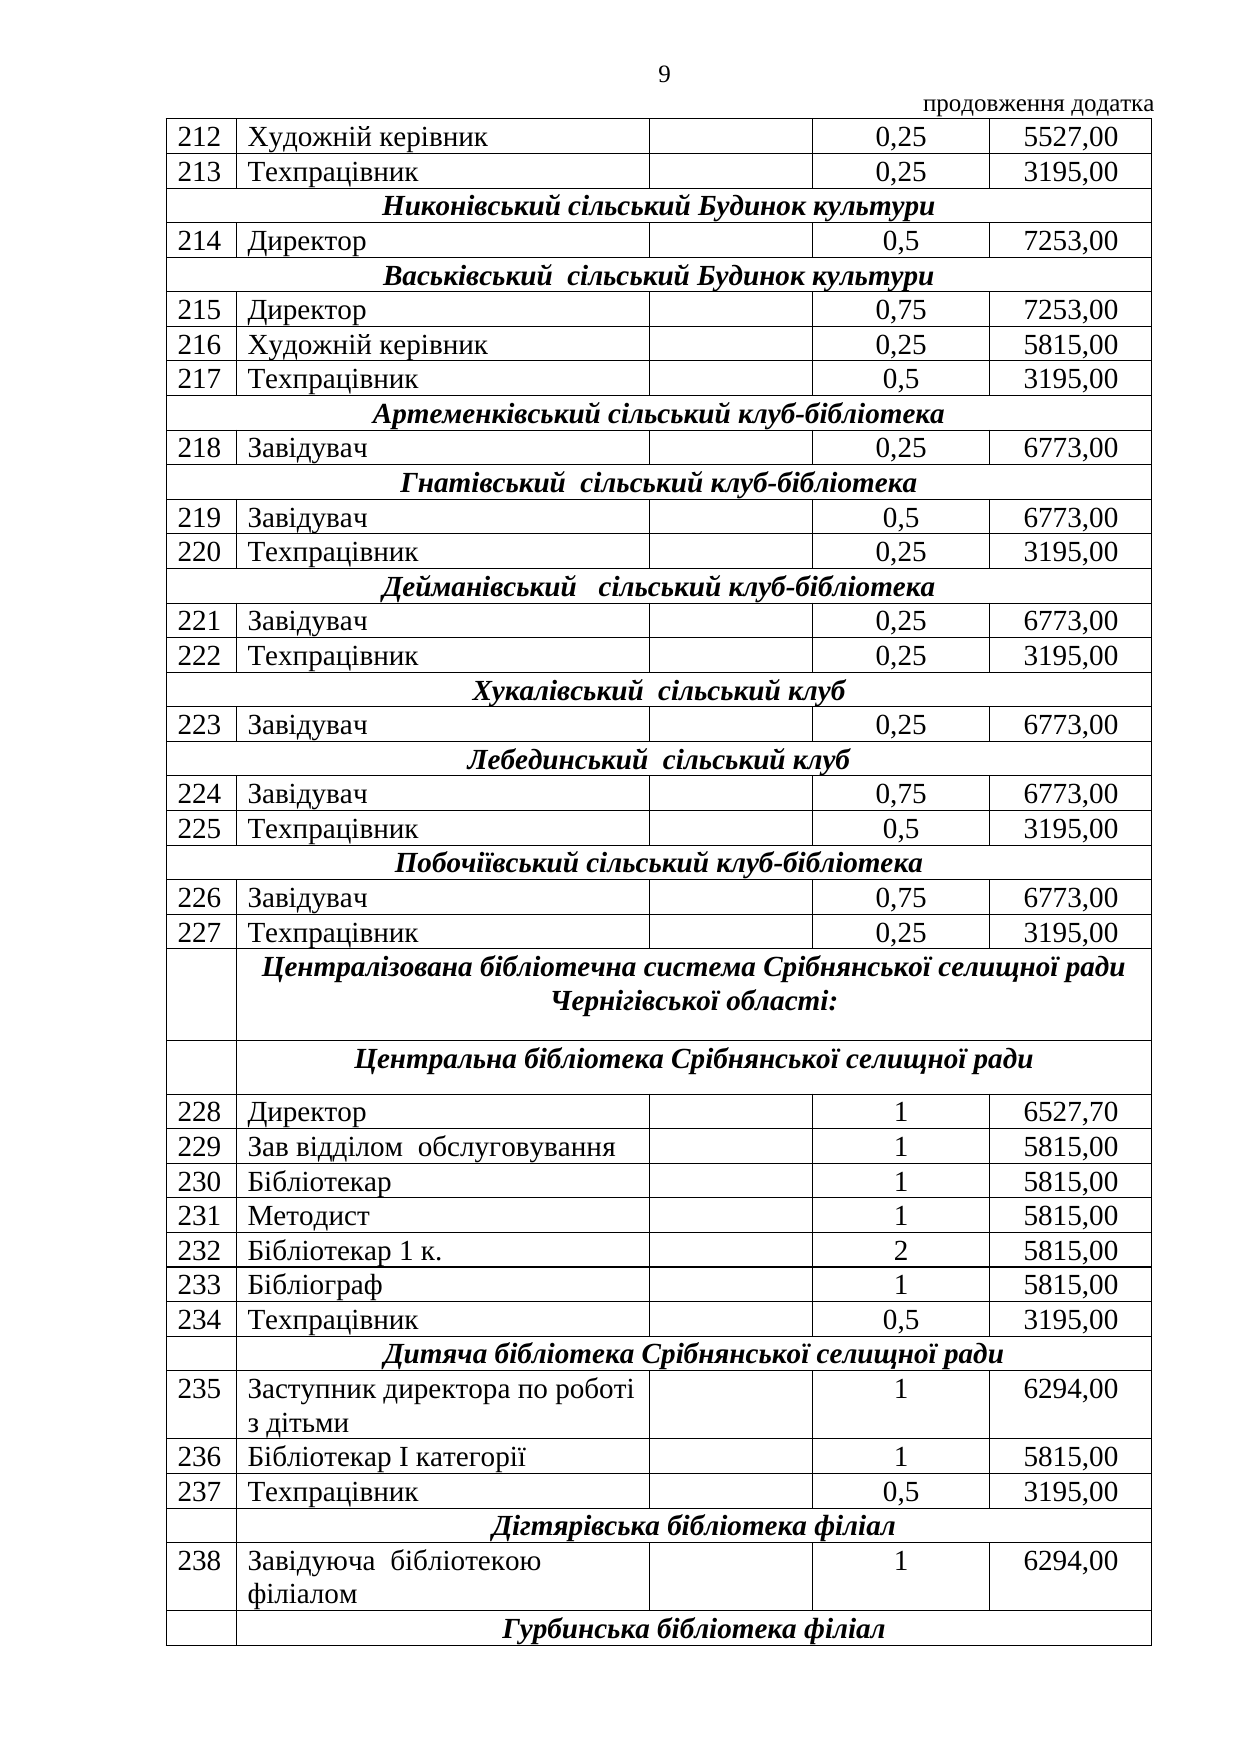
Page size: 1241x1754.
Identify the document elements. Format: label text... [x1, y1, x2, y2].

table_cell 0,25 [813, 638, 989, 672]
table_cell 6773,00 [990, 707, 1151, 741]
table_cell 2 [813, 1233, 989, 1266]
table_cell [167, 1509, 236, 1542]
table_cell 220 [167, 534, 236, 568]
table_cell 228 [167, 1095, 236, 1128]
table_cell 3195,00 [990, 1474, 1151, 1507]
table_cell 1 [813, 1095, 989, 1128]
table_cell 0,25 [813, 119, 989, 153]
table_cell 1 [813, 1439, 989, 1473]
table_cell 212 [167, 119, 236, 153]
table_cell Техпрацівник [237, 638, 649, 672]
table_cell Бібліотекар 1 к. [237, 1233, 649, 1266]
table_cell 238 [167, 1543, 236, 1610]
table_cell 1 [813, 1543, 989, 1610]
table_cell Директор [237, 223, 649, 257]
table_cell 230 [167, 1164, 236, 1197]
table_cell 1 [813, 1164, 989, 1197]
table_cell 0,5 [813, 811, 989, 844]
table_cell 0,5 [813, 1474, 989, 1507]
table_cell [650, 223, 812, 257]
table_cell 6294,00 [990, 1543, 1151, 1610]
table_cell [650, 1268, 812, 1301]
table_cell 235 [167, 1371, 236, 1438]
table_cell Техпрацівник [237, 1474, 649, 1507]
table_cell 6294,00 [990, 1371, 1151, 1438]
table_cell 1 [813, 1371, 989, 1438]
table_cell Художній керівник [237, 119, 649, 153]
table_cell 226 [167, 880, 236, 914]
table_cell 3195,00 [990, 154, 1151, 187]
table_cell Техпрацівник [237, 915, 649, 948]
table_cell Завідувач [237, 707, 649, 741]
table_cell 3195,00 [990, 1302, 1151, 1336]
table_cell Техпрацівник [237, 154, 649, 187]
table_cell [650, 154, 812, 187]
table_cell Дейманівський сільський клуб-бібліотека [167, 569, 1151, 602]
table_cell Хукалівський сільський клуб [167, 673, 1151, 706]
table_cell [167, 949, 236, 1040]
table_cell Методист [237, 1198, 649, 1232]
table_cell [167, 1611, 236, 1645]
table_cell 5815,00 [990, 1198, 1151, 1232]
table_cell 0,5 [813, 223, 989, 257]
table_cell [650, 1543, 812, 1610]
table_cell [167, 1041, 236, 1093]
table_cell 1 [813, 1129, 989, 1163]
table_cell Центральна бібліотека Срібнянської селищної ради [237, 1041, 1151, 1093]
table_cell 3195,00 [990, 638, 1151, 672]
table_cell 6773,00 [990, 431, 1151, 464]
table_cell 218 [167, 431, 236, 464]
table_cell [650, 1302, 812, 1336]
table_cell [650, 1371, 812, 1438]
table_cell 5815,00 [990, 1268, 1151, 1301]
table_cell Побочіївський сільський клуб-бібліотека [167, 846, 1151, 879]
table_cell 0,25 [813, 604, 989, 637]
table_cell [650, 1474, 812, 1507]
table_cell [650, 1233, 812, 1266]
table_cell 229 [167, 1129, 236, 1163]
table_cell 3195,00 [990, 534, 1151, 568]
table_cell 0,25 [813, 431, 989, 464]
table_cell 227 [167, 915, 236, 948]
table_cell 0,5 [813, 361, 989, 395]
table_cell 0,25 [813, 154, 989, 187]
table_cell 3195,00 [990, 811, 1151, 844]
table_cell Заступник директора по роботі з дітьми [237, 1371, 649, 1438]
table_cell Завідувач [237, 431, 649, 464]
table_cell Техпрацівник [237, 811, 649, 844]
table_cell [650, 811, 812, 844]
table_cell [650, 880, 812, 914]
table_cell Завідувач [237, 500, 649, 533]
table_cell 5815,00 [990, 327, 1151, 360]
table_cell Техпрацівник [237, 1302, 649, 1336]
table_cell [650, 1164, 812, 1197]
table_cell Техпрацівник [237, 534, 649, 568]
table_cell Дігтярівська бібліотека філіал [237, 1509, 1151, 1542]
table_cell 6773,00 [990, 776, 1151, 810]
table_cell [650, 534, 812, 568]
table_cell 0,75 [813, 292, 989, 326]
table_cell 3195,00 [990, 361, 1151, 395]
table_cell 215 [167, 292, 236, 326]
table_cell 5815,00 [990, 1129, 1151, 1163]
table_cell 233 [167, 1268, 236, 1301]
table_cell [650, 327, 812, 360]
table_cell Бібліотекар [237, 1164, 649, 1197]
table_cell 234 [167, 1302, 236, 1336]
table_cell 5527,00 [990, 119, 1151, 153]
table_cell 225 [167, 811, 236, 844]
table_cell 236 [167, 1439, 236, 1473]
table_cell Васьківський сільський Будинок культури [167, 258, 1151, 291]
table_cell 221 [167, 604, 236, 637]
table_cell 237 [167, 1474, 236, 1507]
table_cell Лебединський сільський клуб [167, 742, 1151, 775]
table_cell [650, 1129, 812, 1163]
table_cell 222 [167, 638, 236, 672]
table_cell [650, 1198, 812, 1232]
table_cell Артеменківський сільський клуб-бібліотека [167, 396, 1151, 429]
table_cell [650, 707, 812, 741]
table_cell [167, 1337, 236, 1370]
table_cell [650, 776, 812, 810]
table_cell [650, 1439, 812, 1473]
table_cell Художній керівник [237, 327, 649, 360]
table_cell 7253,00 [990, 223, 1151, 257]
table_cell Директор [237, 1095, 649, 1128]
table_cell [650, 638, 812, 672]
table_cell Централізована бібліотечна система Срібнянської селищної ради Чернігівської області: [237, 949, 1151, 1040]
table_cell 5815,00 [990, 1164, 1151, 1197]
table_cell Дитяча бібліотека Срібнянської селищної ради [237, 1337, 1151, 1370]
table_cell 219 [167, 500, 236, 533]
table_cell [650, 361, 812, 395]
table_cell Завідувач [237, 880, 649, 914]
table_cell 216 [167, 327, 236, 360]
table_cell 1 [813, 1198, 989, 1232]
table_cell 217 [167, 361, 236, 395]
table_cell 6527,70 [990, 1095, 1151, 1128]
table_cell 5815,00 [990, 1233, 1151, 1266]
table_cell Никонівський сільський Будинок культури [167, 189, 1151, 222]
table_cell Завідуюча бібліотекою філіалом [237, 1543, 649, 1610]
table_cell 213 [167, 154, 236, 187]
table_cell [650, 119, 812, 153]
table_cell Завідувач [237, 604, 649, 637]
table_cell 3195,00 [990, 915, 1151, 948]
table_cell [650, 604, 812, 637]
table_cell 231 [167, 1198, 236, 1232]
table_cell 5815,00 [990, 1439, 1151, 1473]
table_cell Техпрацівник [237, 361, 649, 395]
table_cell 0,5 [813, 1302, 989, 1336]
table_cell 6773,00 [990, 500, 1151, 533]
table_cell Директор [237, 292, 649, 326]
table_cell Гнатівський сільський клуб-бібліотека [167, 465, 1151, 499]
table_cell Гурбинська бібліотека філіал [237, 1611, 1151, 1645]
table_cell [650, 915, 812, 948]
table_cell 0,75 [813, 776, 989, 810]
table_cell Завідувач [237, 776, 649, 810]
table_cell 1 [813, 1268, 989, 1301]
table_cell 0,25 [813, 327, 989, 360]
table_cell 223 [167, 707, 236, 741]
table_cell [650, 292, 812, 326]
table_cell Зав відділом обслуговування [237, 1129, 649, 1163]
table_cell [650, 431, 812, 464]
table_cell 0,5 [813, 500, 989, 533]
table_cell 0,25 [813, 534, 989, 568]
table_cell 7253,00 [990, 292, 1151, 326]
table_cell 0,75 [813, 880, 989, 914]
table_cell 0,25 [813, 915, 989, 948]
table_cell [650, 1095, 812, 1128]
table_cell Бібліотекар І категорії [237, 1439, 649, 1473]
table_cell 232 [167, 1233, 236, 1266]
table_cell Бібліограф [237, 1268, 649, 1301]
table_cell [650, 500, 812, 533]
table_cell 6773,00 [990, 880, 1151, 914]
table_cell 6773,00 [990, 604, 1151, 637]
table_cell 214 [167, 223, 236, 257]
table_cell 224 [167, 776, 236, 810]
table_cell 0,25 [813, 707, 989, 741]
